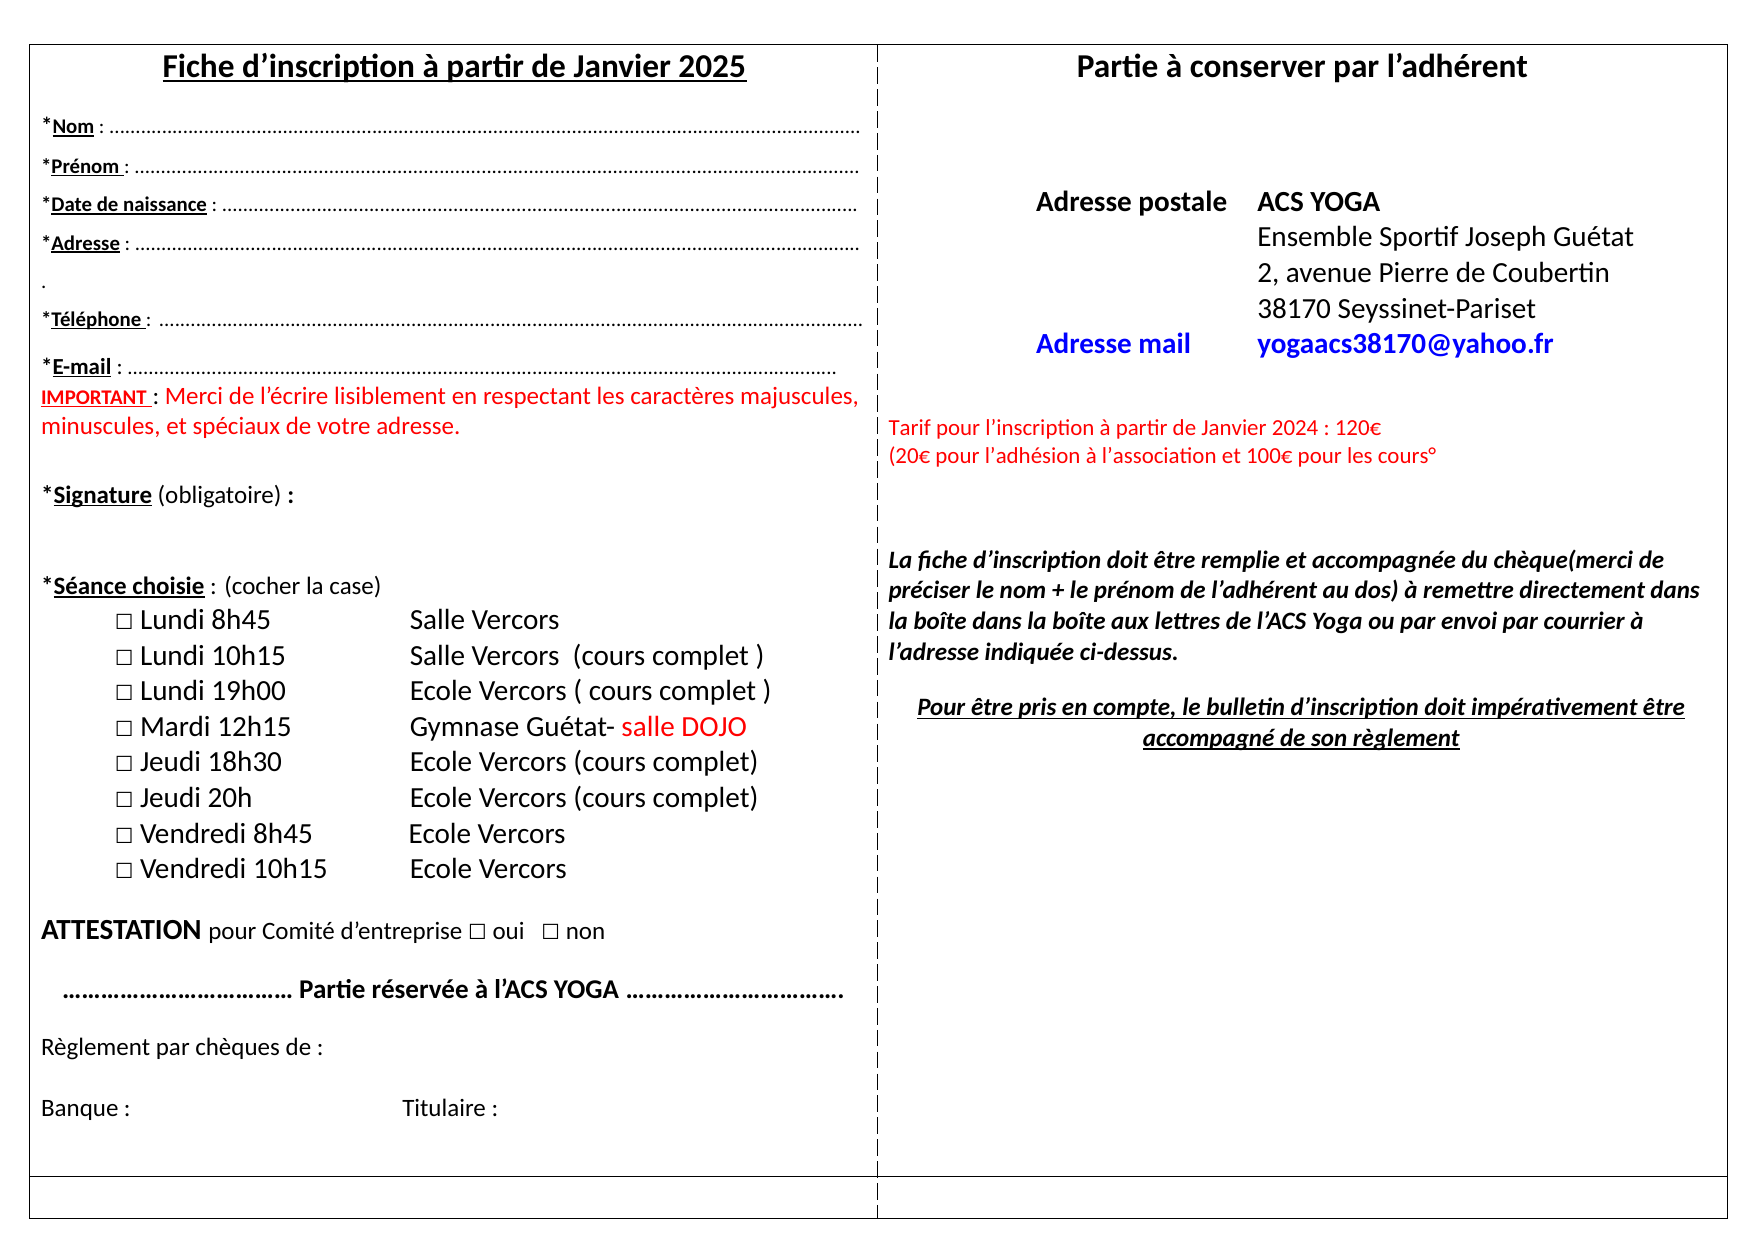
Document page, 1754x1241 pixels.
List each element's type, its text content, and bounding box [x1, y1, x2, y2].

table_header Partie à conserver par l’adhérent Adresse postale ACS YOGA Ensemble Sportif Joseph Guétat 2, avenue Pierre de Coubertin 38170 Seyssinet-Pariset Adresse mail yogaacs38170@yahoo.fr Tarif pour l’inscription à partir de Janvier 2024 : 120€ (20€ pour l’adhésion à l’association et 100€ pour les cours° La fiche d’inscription doit être remplie et accompagnée du chèque(merci de préciser le nom + le prénom de l’adhérent au dos) à remettre directement dans la boîte dans la boîte aux lettres de l’ACS Yoga ou par envoi par courrier à l’adresse indiquée ci-dessus. Pour être pris en compte, le bulletin d’inscription doit impérativement être accompagné de son règlement [877, 45, 1727, 1176]
table_cell [877, 1177, 1727, 1218]
table_header Fiche d’inscription à partir de Janvier 2025 *Nom : ............................................................................................................................................... *Prénom : .......................................................................................................................................... *Date de naissance : ......................................................................................................................... *Adresse : ........................................................................................................................................... *Téléphone : ...................................................................................................................................... *E-mail : ....................................................................................................................................... IMPORTANT : Merci de l’écrire lisiblement en respectant les caractères majuscules, minuscules, et spéciaux de votre adresse. *Signature (obligatoire) : *Séance choisie : (cocher la case) ☐ Lundi 8h45 Salle Vercors ☐ Lundi 10h15 Salle Vercors (cours complet ) ☐ Lundi 19h00 Ecole Vercors ( cours complet ) ☐ Mardi 12h15 Gymnase Guétat- salle DOJO ☐ Jeudi 18h30 Ecole Vercors (cours complet) ☐ Jeudi 20h Ecole Vercors (cours complet) ☐ Vendredi 8h45 Ecole Vercors ☐ Vendredi 10h15 Ecole Vercors ATTESTATION pour Comité d’entreprise ☐ oui ☐ non ……………………………… Partie réservée à l’ACS YOGA ……………………………. Règlement par chèques de : Banque : Titulaire : [30, 45, 877, 1176]
table_cell [30, 1177, 877, 1218]
